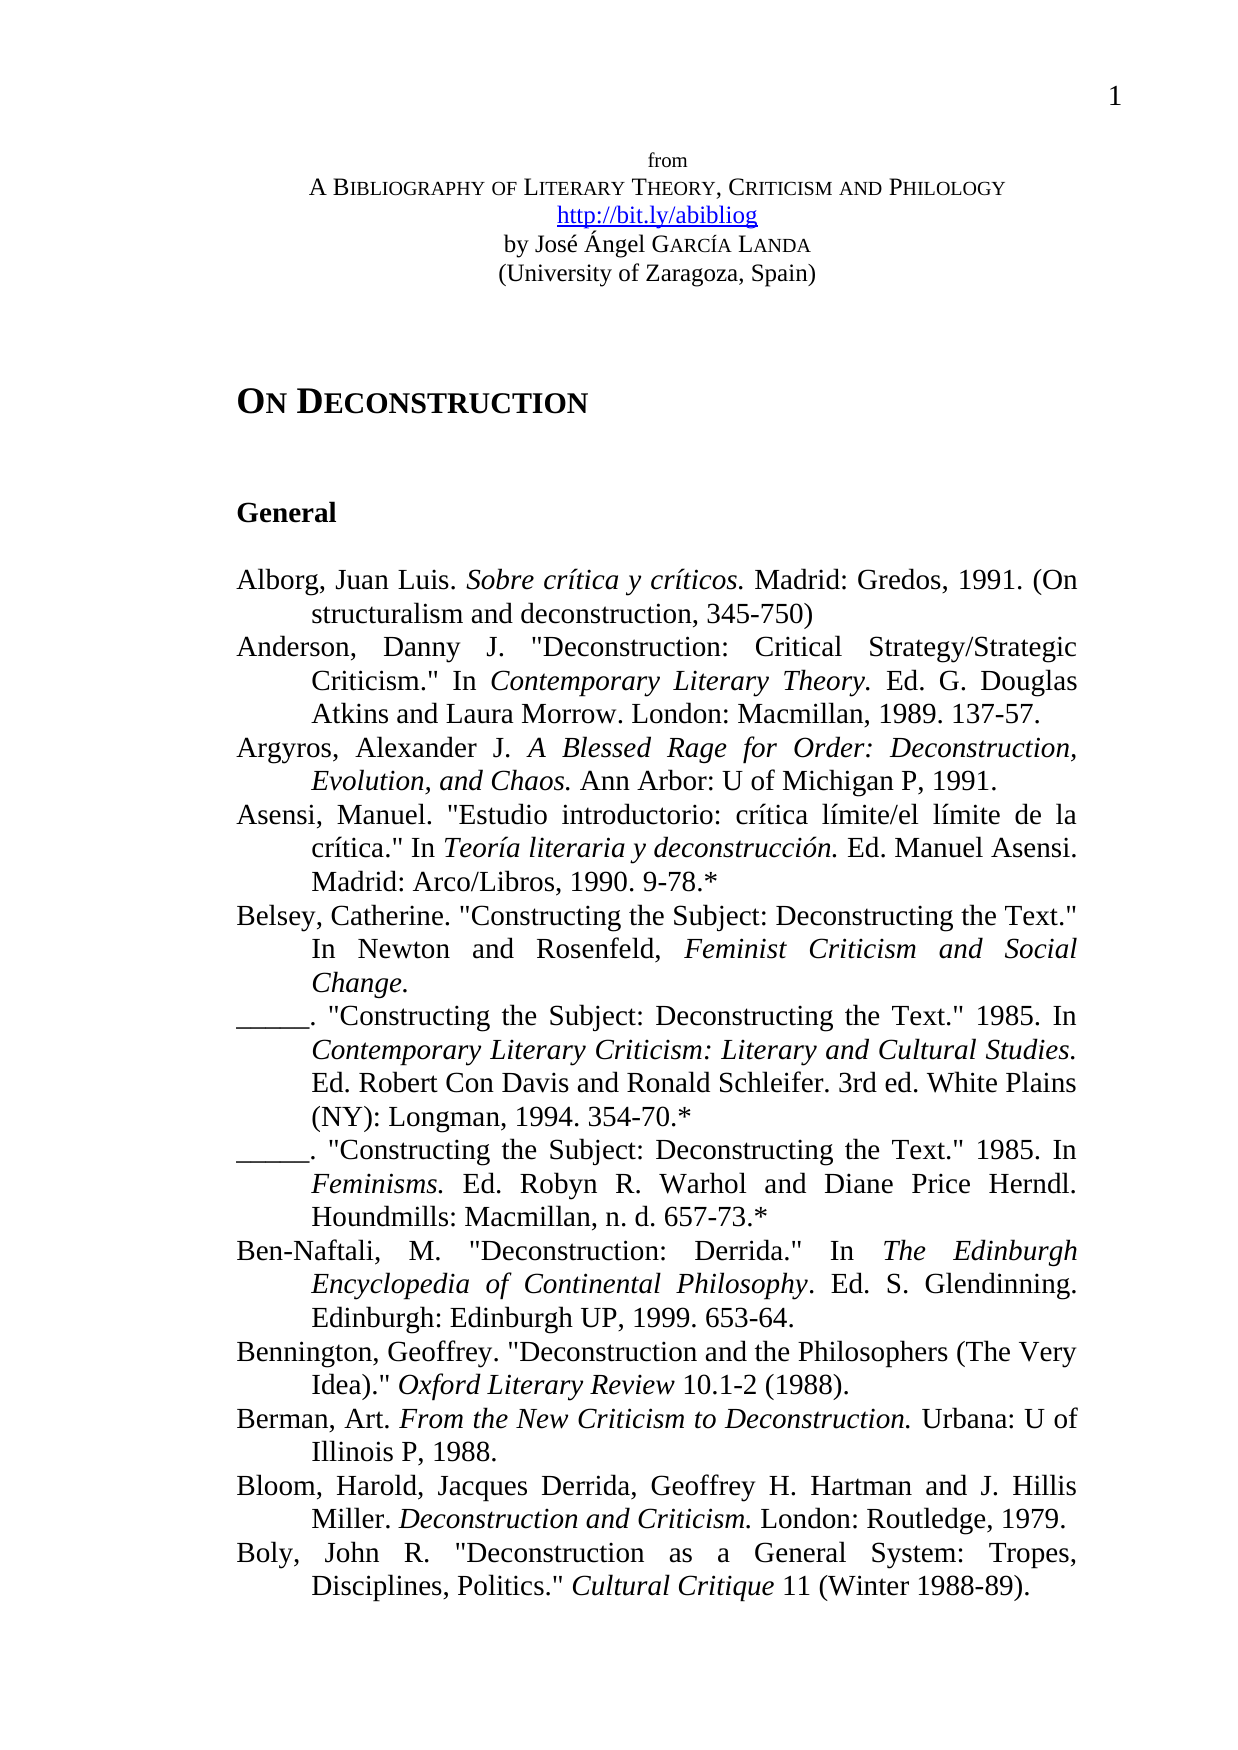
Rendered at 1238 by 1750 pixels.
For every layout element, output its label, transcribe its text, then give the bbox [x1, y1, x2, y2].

text Belsey, Catherine. "Constructing the Subject: Deconstructing the Text." In Newton and Rosenfeld, Feminist Criticism and Social Change. [236, 898, 1078, 998]
subtitle On Deconstruction [236, 379, 1078, 422]
text Argyros, Alexander J. A Blessed Rage for Order: Deconstruction, Evolution, and Chaos. Ann Arbor: U of Michigan P, 1991. [236, 730, 1078, 797]
text Anderson, Danny J. "Deconstruction: Critical Strategy/Strategic Criticism." In Contemporary Literary Theory. Ed. G. Douglas Atkins and Laura Morrow. London: Macmillan, 1989. 137-57. [236, 629, 1078, 730]
text General [236, 495, 1078, 529]
text from [236, 148, 1078, 172]
text Bennington, Geoffrey. "Deconstruction and the Philosophers (The Very Idea)." Oxford Literary Review 10.1-2 (1988). [236, 1334, 1078, 1401]
text Bloom, Harold, Jacques Derrida, Geoffrey H. Hartman and J. Hillis Miller. Deconstruction and Criticism. London: Routledge, 1979. [236, 1468, 1078, 1535]
text Ben-Naftali, M. "Deconstruction: Derrida." In The Edinburgh Encyclopedia of Continental Philosophy. Ed. S. Glendinning. Edinburgh: Edinburgh UP, 1999. 653-64. [236, 1233, 1078, 1334]
text Boly, John R. "Deconstruction as a General System: Tropes, Disciplines, Politics." Cultural Critique 11 (Winter 1988-89). [236, 1535, 1078, 1602]
text Asensi, Manuel. "Estudio introductorio: crítica límite/el límite de la crítica." In Teoría literaria y deconstrucción. Ed. Manuel Asensi. Madrid: Arco/Libros, 1990. 9-78.* [236, 797, 1078, 898]
text A Bibliography of Literary Theory, Criticism and Philology [236, 172, 1078, 200]
text _____. "Constructing the Subject: Deconstructing the Text." 1985. In Contemporary Literary Criticism: Literary and Cultural Studies. Ed. Robert Con Davis and Ronald Schleifer. 3rd ed. White Plains (NY): Longman, 1994. 354-70.* [236, 998, 1078, 1132]
text _____. "Constructing the Subject: Deconstructing the Text." 1985. In Feminisms. Ed. Robyn R. Warhol and Diane Price Herndl. Houndmills: Macmillan, n. d. 657-73.* [236, 1132, 1078, 1233]
text Berman, Art. From the New Criticism to Deconstruction. Urbana: U of Illinois P, 1988. [236, 1401, 1078, 1468]
text Alborg, Juan Luis. Sobre crítica y críticos. Madrid: Gredos, 1991. (On structuralism and deconstruction, 345-750) [236, 562, 1078, 629]
text (University of Zaragoza, Spain) [236, 258, 1078, 287]
text http://bit.ly/abibliog [236, 200, 1078, 229]
text by José Ángel García Landa [236, 229, 1078, 258]
